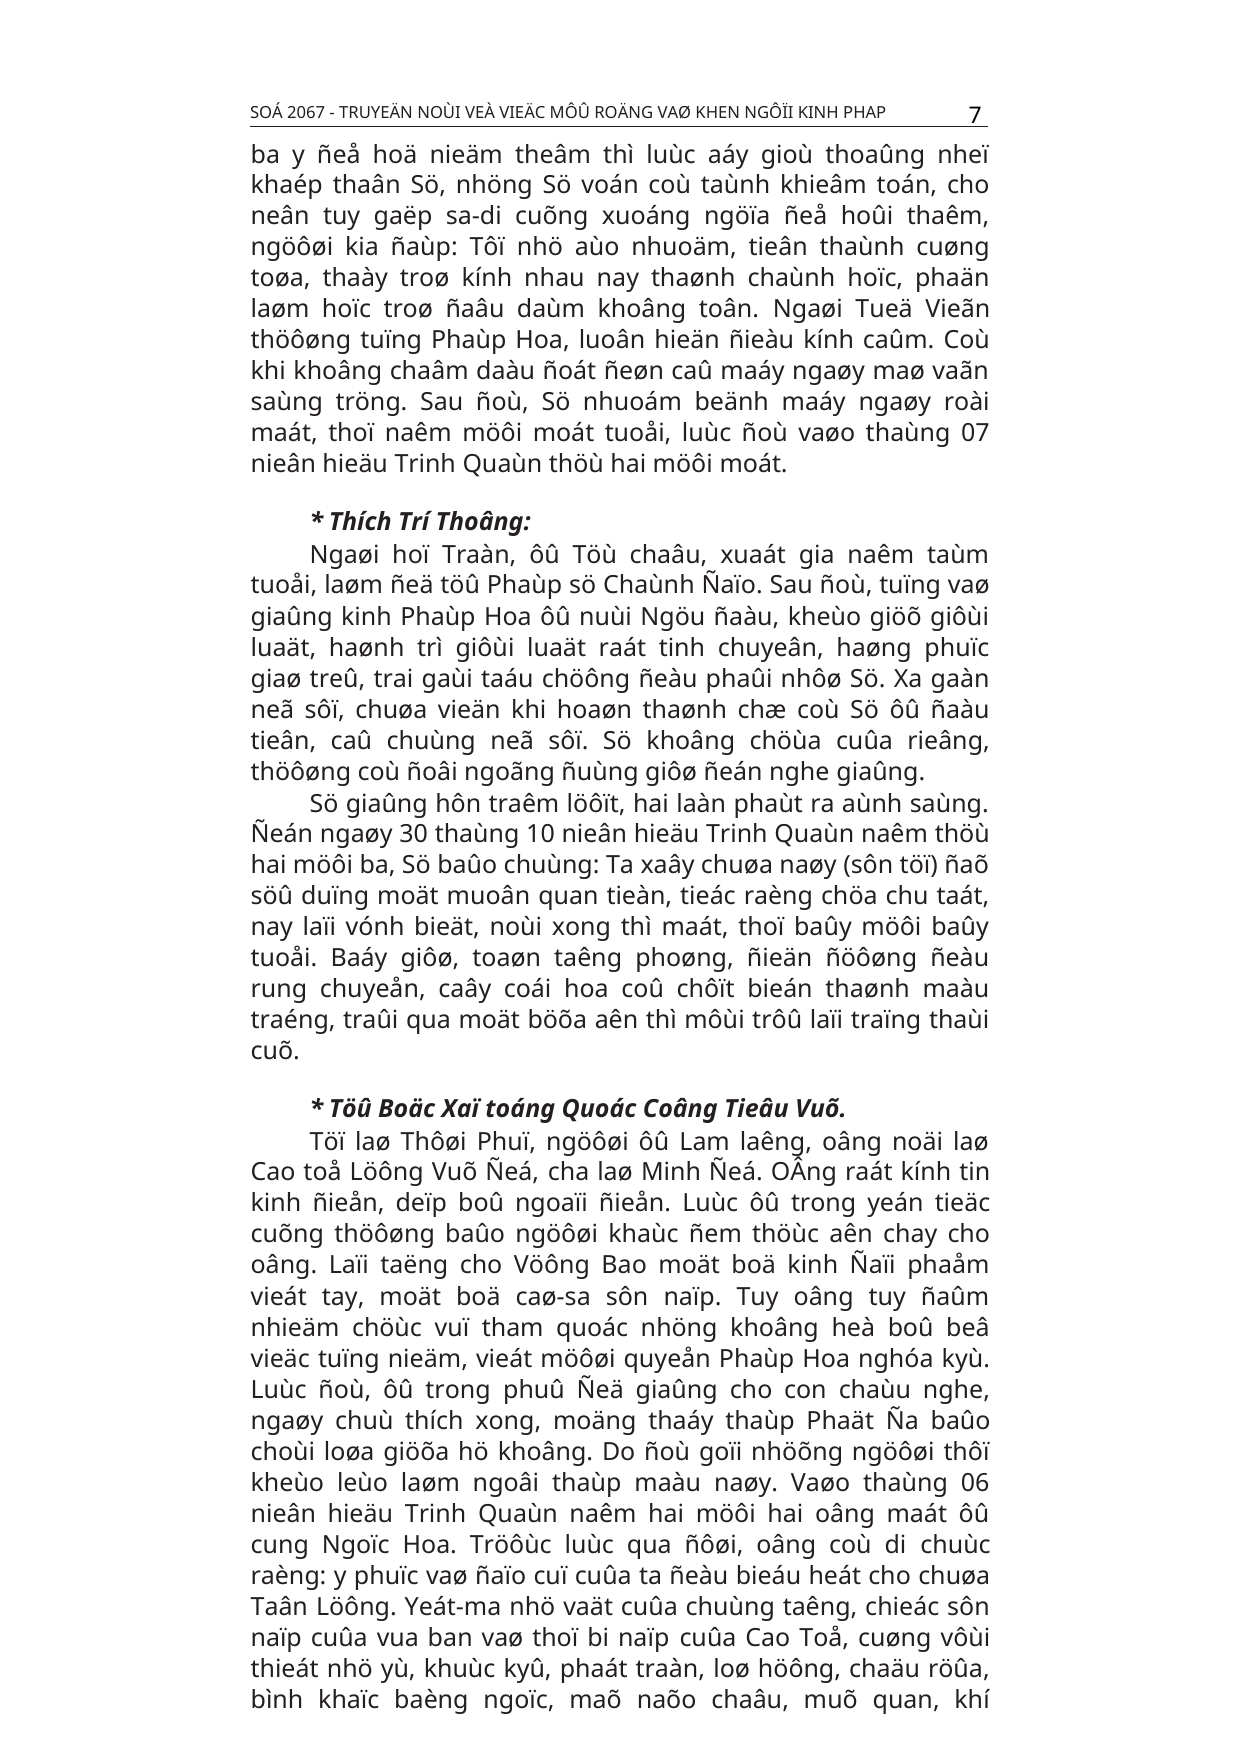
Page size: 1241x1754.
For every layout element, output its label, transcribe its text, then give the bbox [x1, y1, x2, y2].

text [250, 1126, 990, 1716]
text ba y ñeå hoä nieäm theâm thì luùc aáy gioù thoaûng nheï khaép thaân Sö, nhöng Sö voán coù taùnh khieâm toán, cho neân tuy gaëp sa-di cuõng xuoáng ngöïa ñeå hoûi thaêm, ngöôøi kia ñaùp: Tôï nhö aùo nhuoäm, tieân thaùnh cuøng toøa, thaày troø kính nhau nay thaønh chaùnh hoïc, phaän laøm hoïc troø ñaâu daùm khoâng toân. Ngaøi Tueä Vieãn thöôøng tuïng Phaùp Hoa, luoân hieän ñieàu kính caûm. Coù khi khoâng chaâm daàu ñoát ñeøn caû maáy ngaøy maø vaãn saùng tröng. Sau ñoù, Sö nhuoám beänh maáy ngaøy roài maát, thoï naêm möôi moát tuoåi, luùc ñoù vaøo thaùng 07 nieân hieäu Trinh Quaùn thöù hai möôi moát. [250, 138, 990, 480]
subtitle Thích Trí Thoâng: [309, 505, 1092, 537]
text Ngaøi hoï Traàn, ôû Töù chaâu, xuaát gia naêm taùm tuoåi, laøm ñeä töû Phaùp sö Chaùnh Ñaïo. Sau ñoù, tuïng vaø giaûng kinh Phaùp Hoa ôû nuùi Ngöu ñaàu, kheùo giöõ giôùi luaät, haønh trì giôùi luaät raát tinh chuyeân, haøng phuïc giaø treû, trai gaùi taáu chöông ñeàu phaûi nhôø Sö. Xa gaàn neã sôï, chuøa vieän khi hoaøn thaønh chæ coù Sö ôû ñaàu tieân, caû chuùng neã sôï. Sö khoâng chöùa cuûa rieâng, thöôøng coù ñoâi ngoãng ñuùng giôø ñeán nghe giaûng. [250, 539, 990, 787]
text Sö giaûng hôn traêm löôït, hai laàn phaùt ra aùnh saùng. Ñeán ngaøy 30 thaùng 10 nieân hieäu Trinh Quaùn naêm thöù hai möôi ba, Sö baûo chuùng: Ta xaây chuøa naøy (sôn töï) ñaõ söû duïng moät muoân quan tieàn, tieác raèng chöa chu taát, nay laïi vónh bieät, noùi xong thì maát, thoï baûy möôi baûy tuoåi. Baáy giôø, toaøn taêng phoøng, ñieän ñöôøng ñeàu rung chuyeån, caây coái hoa coû chôït bieán thaønh maàu traéng, traûi qua moät böõa aên thì môùi trôû laïi traïng thaùi cuõ. [250, 787, 990, 1067]
subtitle Töû Boäc Xaï toáng Quoác Coâng Tieâu Vuõ. [309, 1092, 1092, 1124]
